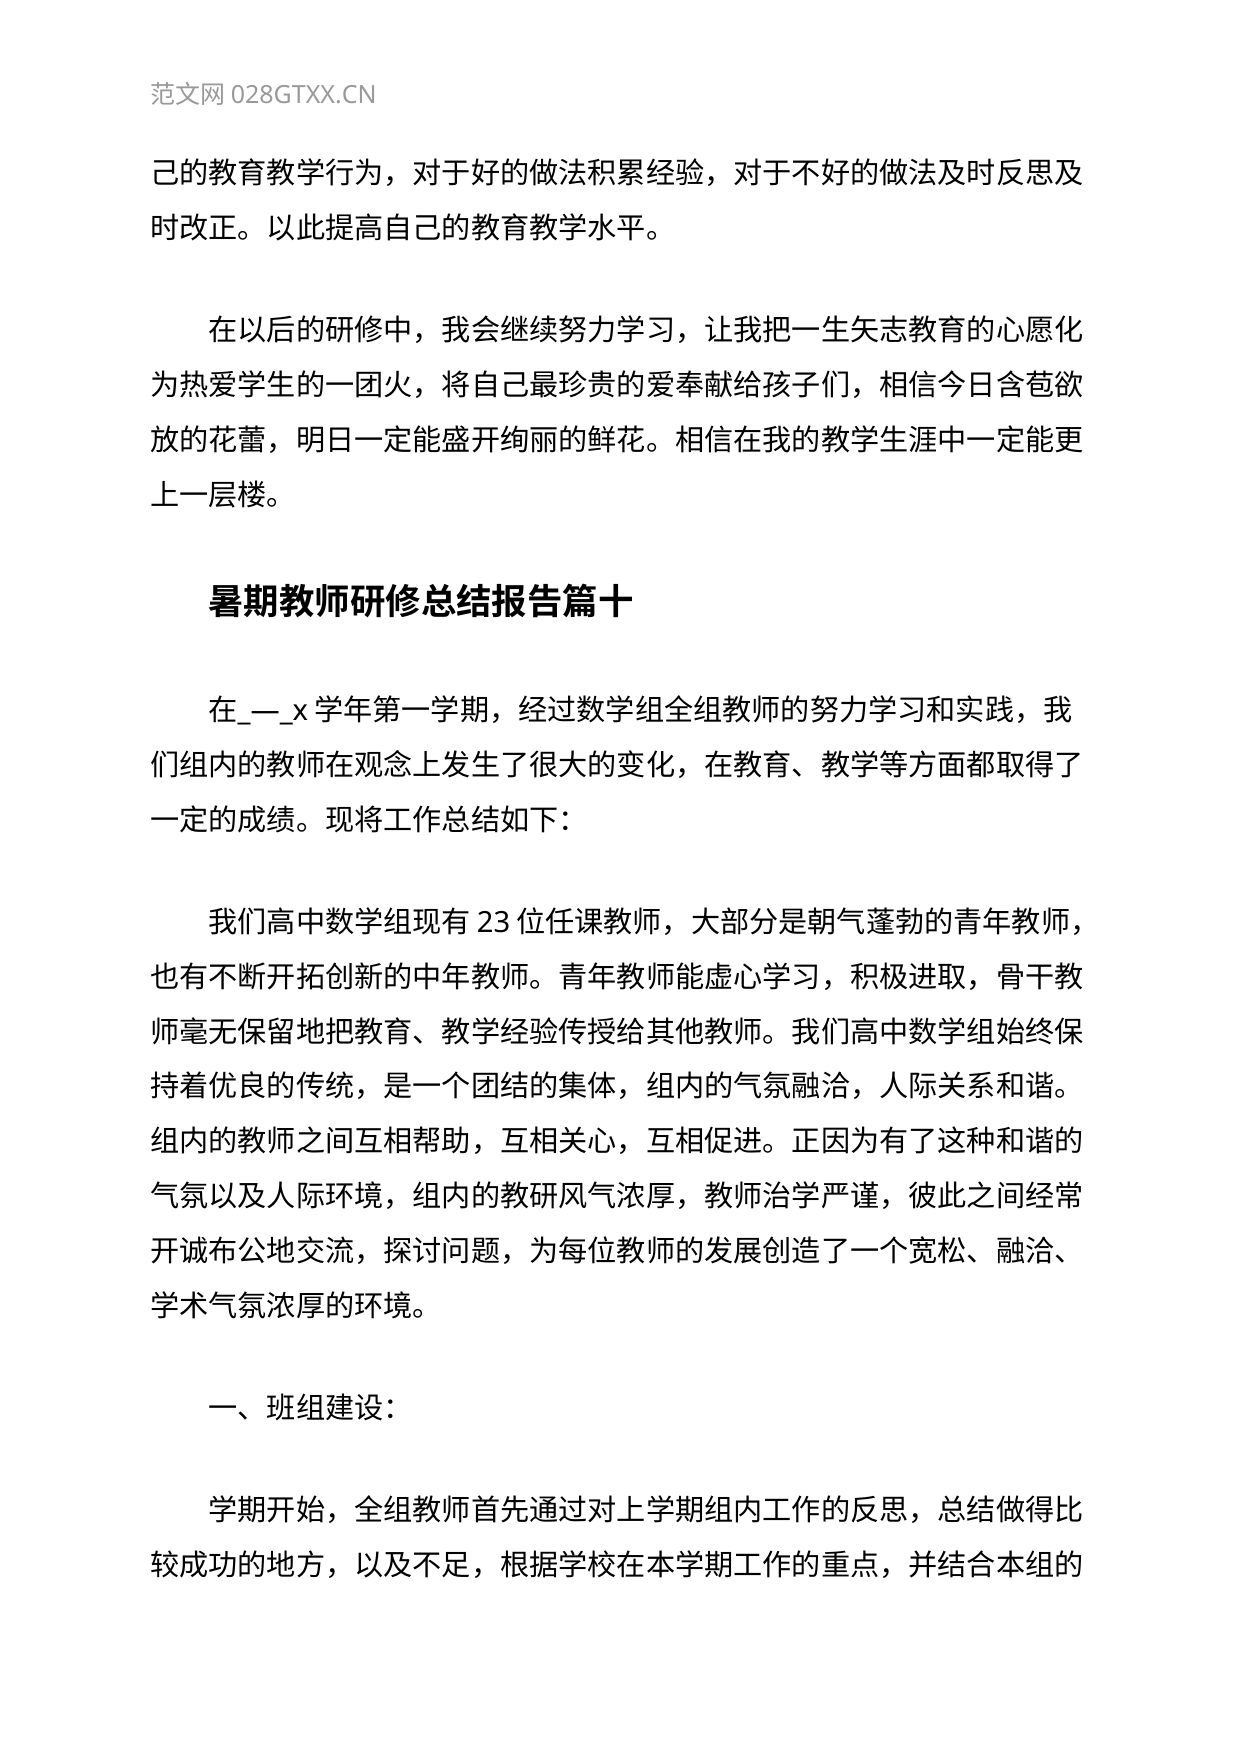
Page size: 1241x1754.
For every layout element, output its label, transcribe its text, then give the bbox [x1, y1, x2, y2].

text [150, 1486, 1090, 1583]
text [150, 150, 1090, 247]
text 我们高中数学组现有23位任课教师，大部分是朝气蓬勃的青年教师，也有不断开拓创新的中年教师。青年教师能虚心学习，积极进取，骨干教师毫无保留地把教育、教学经验传授给其他教师。我们高中数学组始终保持着优良的传统，是一个团结的集体，组内的气氛融洽，人际关系和谐。组内的教师之间互相帮助，互相关心，互相促进。正因为有了这种和谐的气氛以及人际环境，组内的教研风气浓厚，教师治学严谨，彼此之间经常开诚布公地交流，探讨问题，为每位教师的发展创造了一个宽松、融洽、学术气氛浓厚的环境。 [150, 898, 1090, 1325]
text 在_—_x学年第一学期，经过数学组全组教师的努力学习和实践，我们组内的教师在观念上发生了很大的变化，在教育、教学等方面都取得了一定的成绩。现将工作总结如下： [150, 687, 1090, 839]
text 在以后的研修中，我会继续努力学习，让我把一生矢志教育的心愿化为热爱学生的一团火，将自己最珍贵的爱奉献给孩子们，相信今日含苞欲放的花蕾，明日一定能盛开绚丽的鲜花。相信在我的教学生涯中一定能更上一层楼。 [150, 307, 1090, 514]
text 一、班组建设： [150, 1384, 1090, 1427]
text 暑期教师研修总结报告篇十 [150, 573, 1090, 624]
